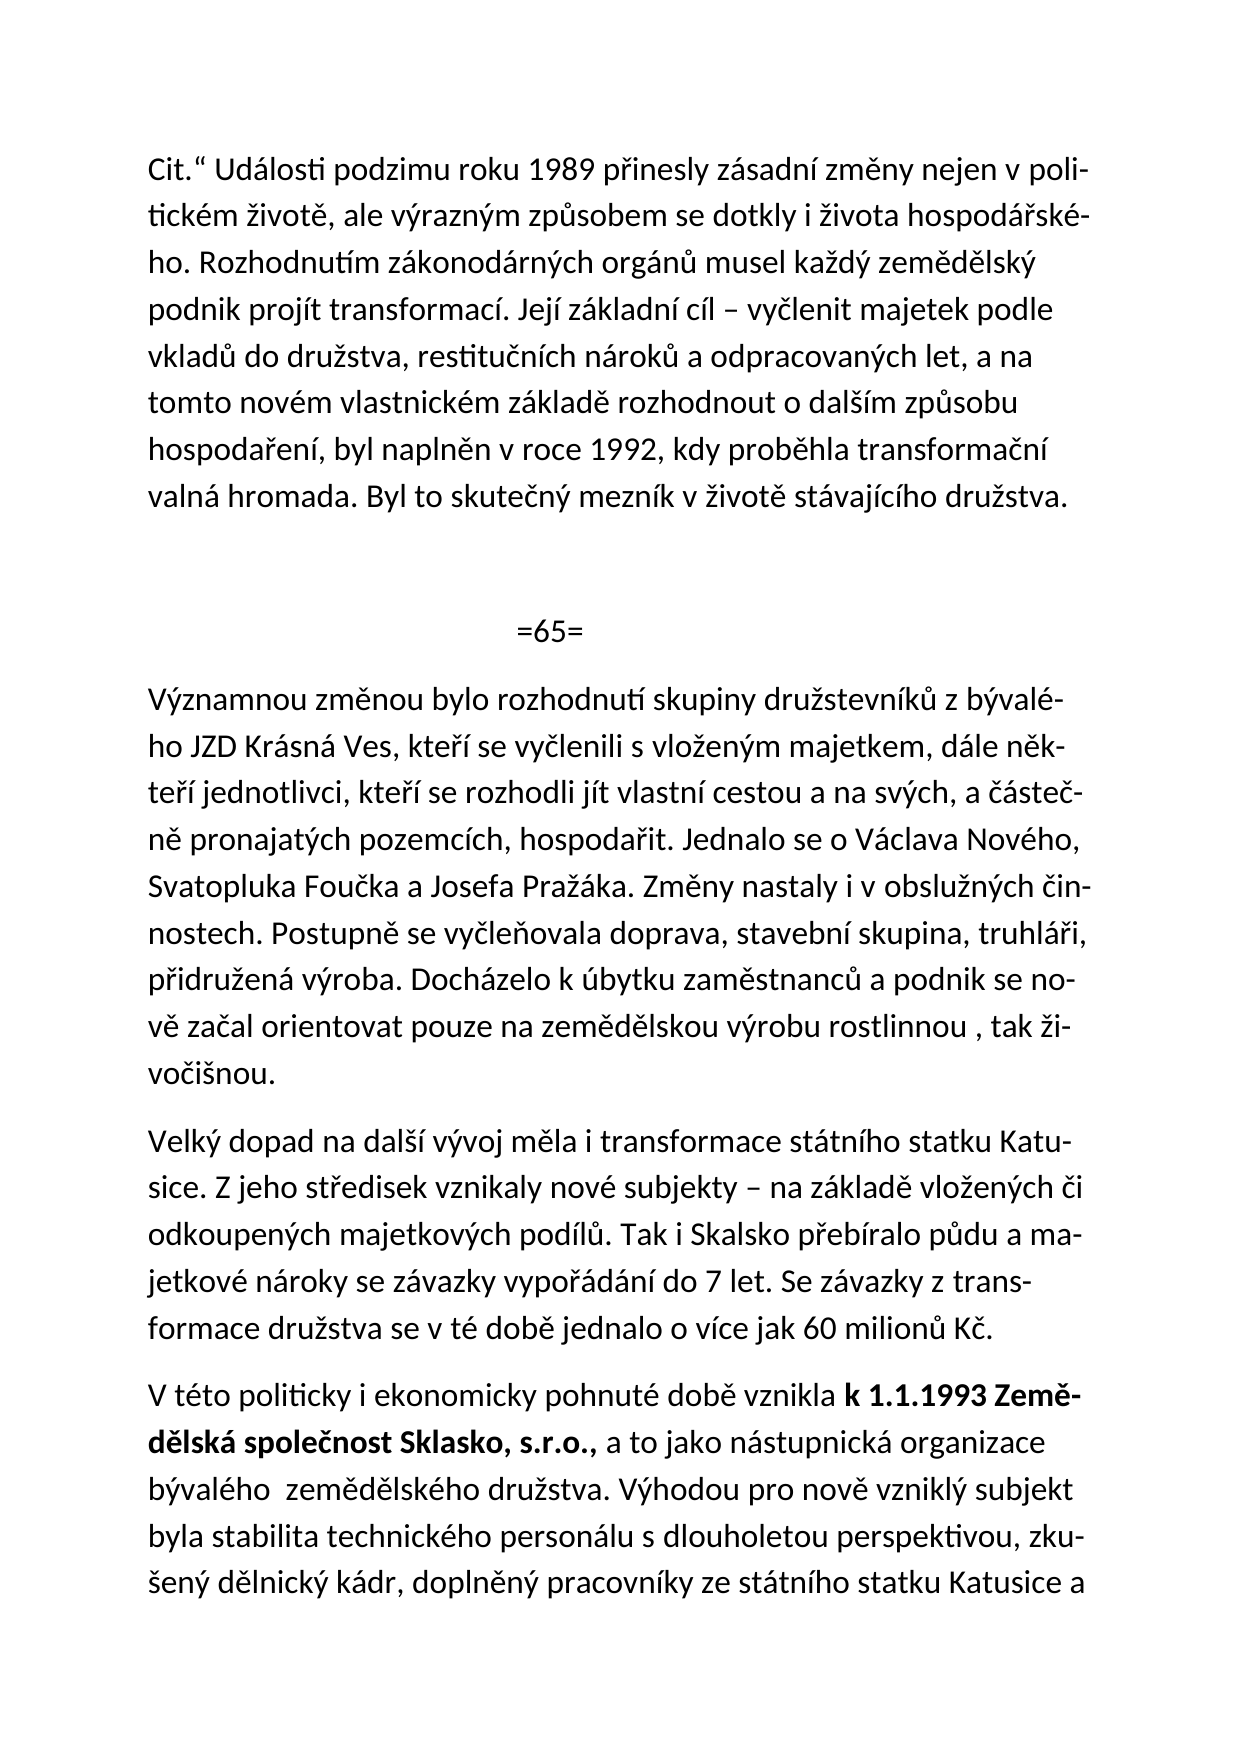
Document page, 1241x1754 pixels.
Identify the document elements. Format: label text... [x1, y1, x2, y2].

text Velký dopad na další vývoj měla i transformace státního statku Katu-sice. Z jeho středisek vznikaly nové subjekty – na základě vložených či odkoupených majetkových podílů. Tak i Skalsko přebíralo půdu a ma-jetkové nároky se závazky vypořádání do 7 let. Se závazky z trans-formace družstva se v té době jednalo o více jak 60 milionů Kč. [148, 1119, 1093, 1347]
text Významnou změnou bylo rozhodnutí skupiny družstevníků z bývalé-ho JZD Krásná Ves, kteří se vyčlenili s vloženým majetkem, dále něk-teří jednotlivci, kteří se rozhodli jít vlastní cestou a na svých, a částeč-ně pronajatých pozemcích, hospodařit. Jednalo se o Václava Nového, Svatopluka Foučka a Josefa Pražáka. Změny nastaly i v obslužných čin-nostech. Postupně se vyčleňovala doprava, stavební skupina, truhláři, přidružená výroba. Docházelo k úbytku zaměstnanců a podnik se no-vě začal orientovat pouze na zemědělskou výrobu rostlinnou , tak ži-vočišnou. [148, 678, 1093, 1093]
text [148, 1374, 1093, 1602]
text =65= [148, 610, 1093, 651]
text Cit.“ Události podzimu roku 1989 přinesly zásadní změny nejen v poli-tickém životě, ale výrazným způsobem se dotkly i života hospodářské-ho. Rozhodnutím zákonodárných orgánů musel každý zemědělský podnik projít transformací. Její základní cíl – vyčlenit majetek podle vkladů do družstva, restitučních nároků a odpracovaných let, a na tomto novém vlastnickém základě rozhodnout o dalším způsobu hospodaření, byl naplněn v roce 1992, kdy proběhla transformační valná hromada. Byl to skutečný mezník v životě stávajícího družstva. [148, 148, 1093, 516]
